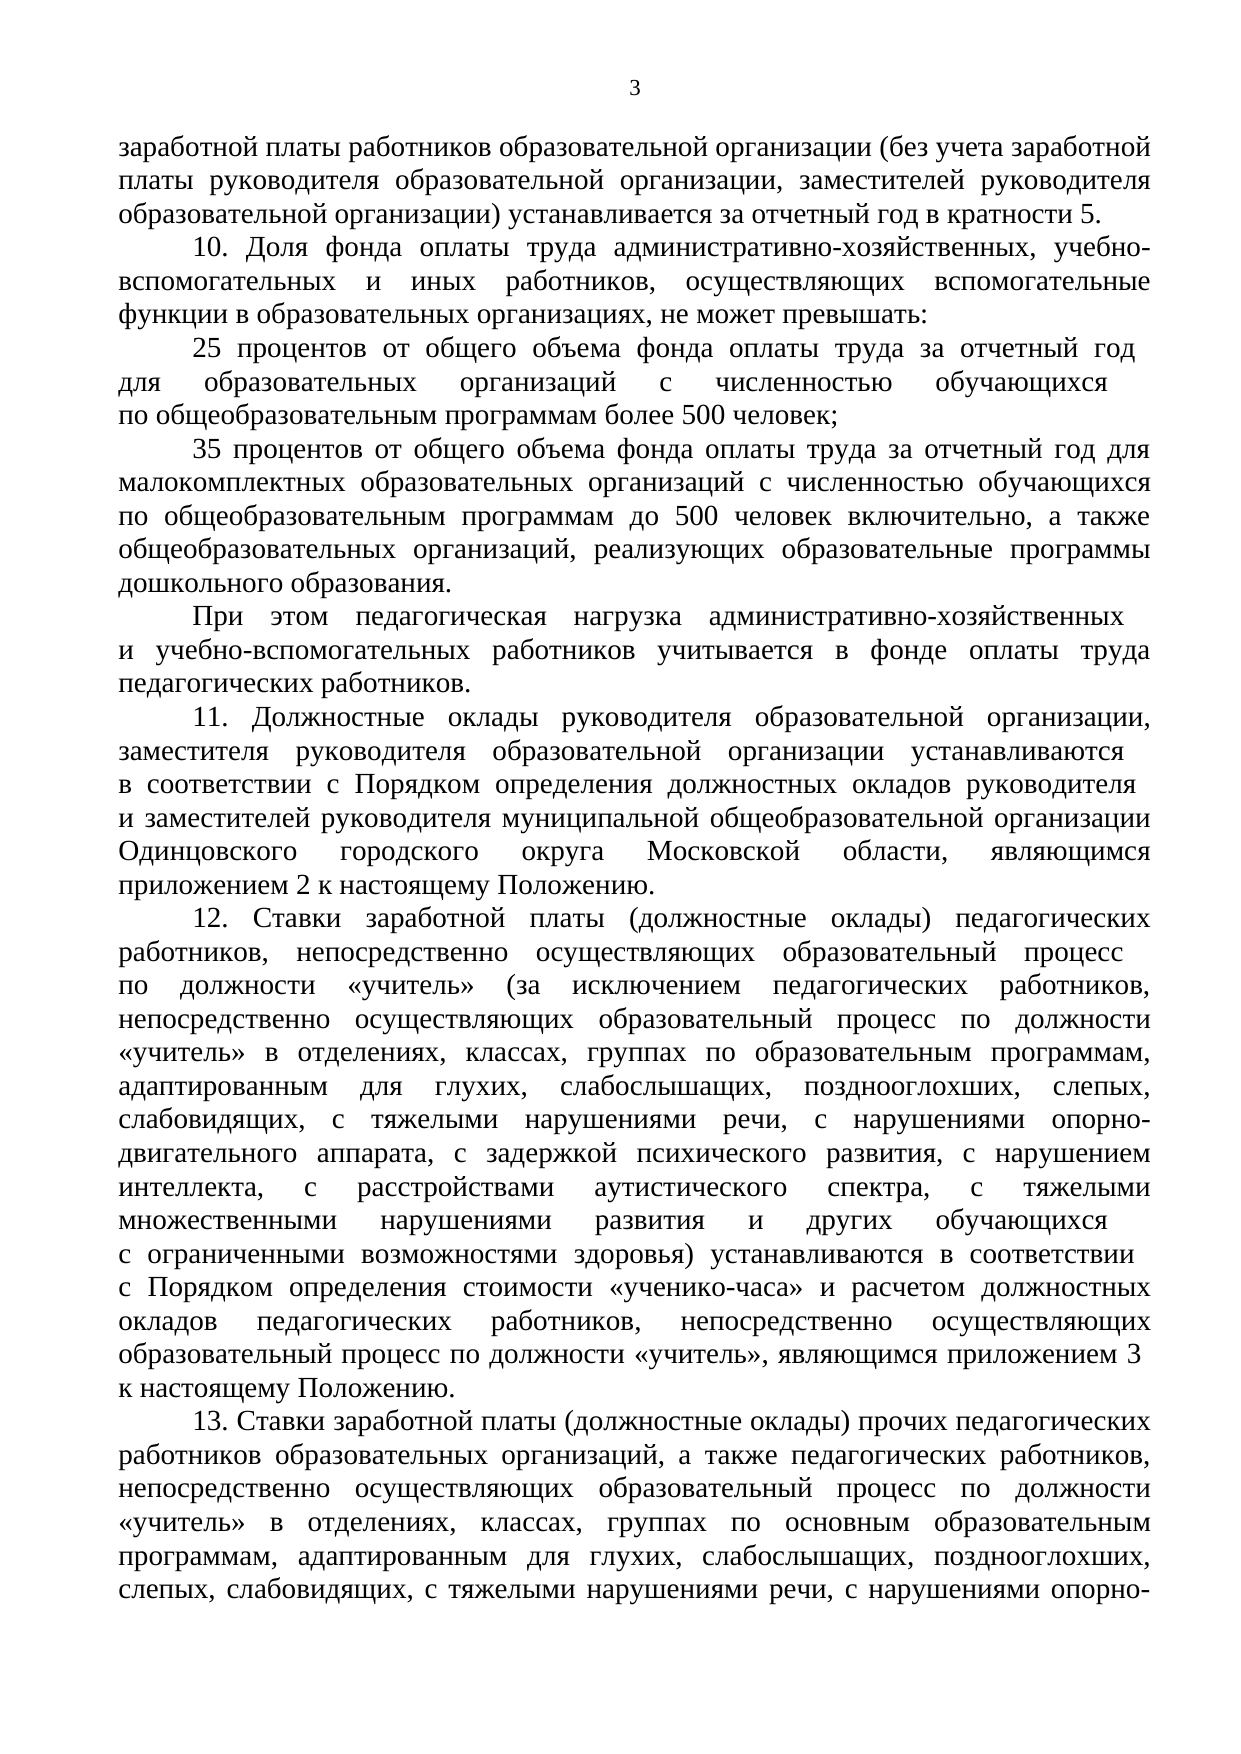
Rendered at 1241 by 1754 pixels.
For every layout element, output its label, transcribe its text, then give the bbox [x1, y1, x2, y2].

text 25 процентов от общего объема фонда оплаты труда за отчетный год для образовательных организаций с численностью обучающихся по общеобразовательным программам более 500 человек; [118, 330, 1152, 431]
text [118, 129, 1152, 229]
text 35 процентов от общего объема фонда оплаты труда за отчетный год для малокомплектных образовательных организаций с численностью обучающихся по общеобразовательным программам до 500 человек включительно, а также общеобразовательных организаций, реализующих образовательные программы дошкольного образования. [118, 431, 1152, 598]
text 11. Должностные оклады руководителя образовательной организации, заместителя руководителя образовательной организации устанавливаются в соответствии с Порядком определения должностных окладов руководителя и заместителей руководителя муниципальной общеобразовательной организации Одинцовского городского округа Московской области, являющимся приложением 2 к настоящему Положению. [118, 699, 1152, 900]
text При этом педагогическая нагрузка административно-хозяйственных и учебно-вспомогательных работников учитывается в фонде оплаты труда педагогических работников. [118, 598, 1152, 699]
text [118, 1403, 1152, 1605]
text 12. Ставки заработной платы (должностные оклады) педагогических работников, непосредственно осуществляющих образовательный процесс по должности «учитель» (за исключением педагогических работников, непосредственно осуществляющих образовательный процесс по должности «учитель» в отделениях, классах, группах по образовательным программам, адаптированным для глухих, слабослышащих, позднооглохших, слепых, слабовидящих, с тяжелыми нарушениями речи, с нарушениями опорно-двигательного аппарата, с задержкой психического развития, с нарушением интеллекта, с расстройствами аутистического спектра, с тяжелыми множественными нарушениями развития и других обучающихся с ограниченными возможностями здоровья) устанавливаются в соответствии с Порядком определения стоимости «ученико-часа» и расчетом должностных окладов педагогических работников, непосредственно осуществляющих образовательный процесс по должности «учитель», являющимся приложением 3 к настоящему Положению. [118, 900, 1152, 1403]
text 10. Доля фонда оплаты труда административно-хозяйственных, учебно-вспомогательных и иных работников, осуществляющих вспомогательные функции в образовательных организациях, не может превышать: [118, 229, 1152, 330]
